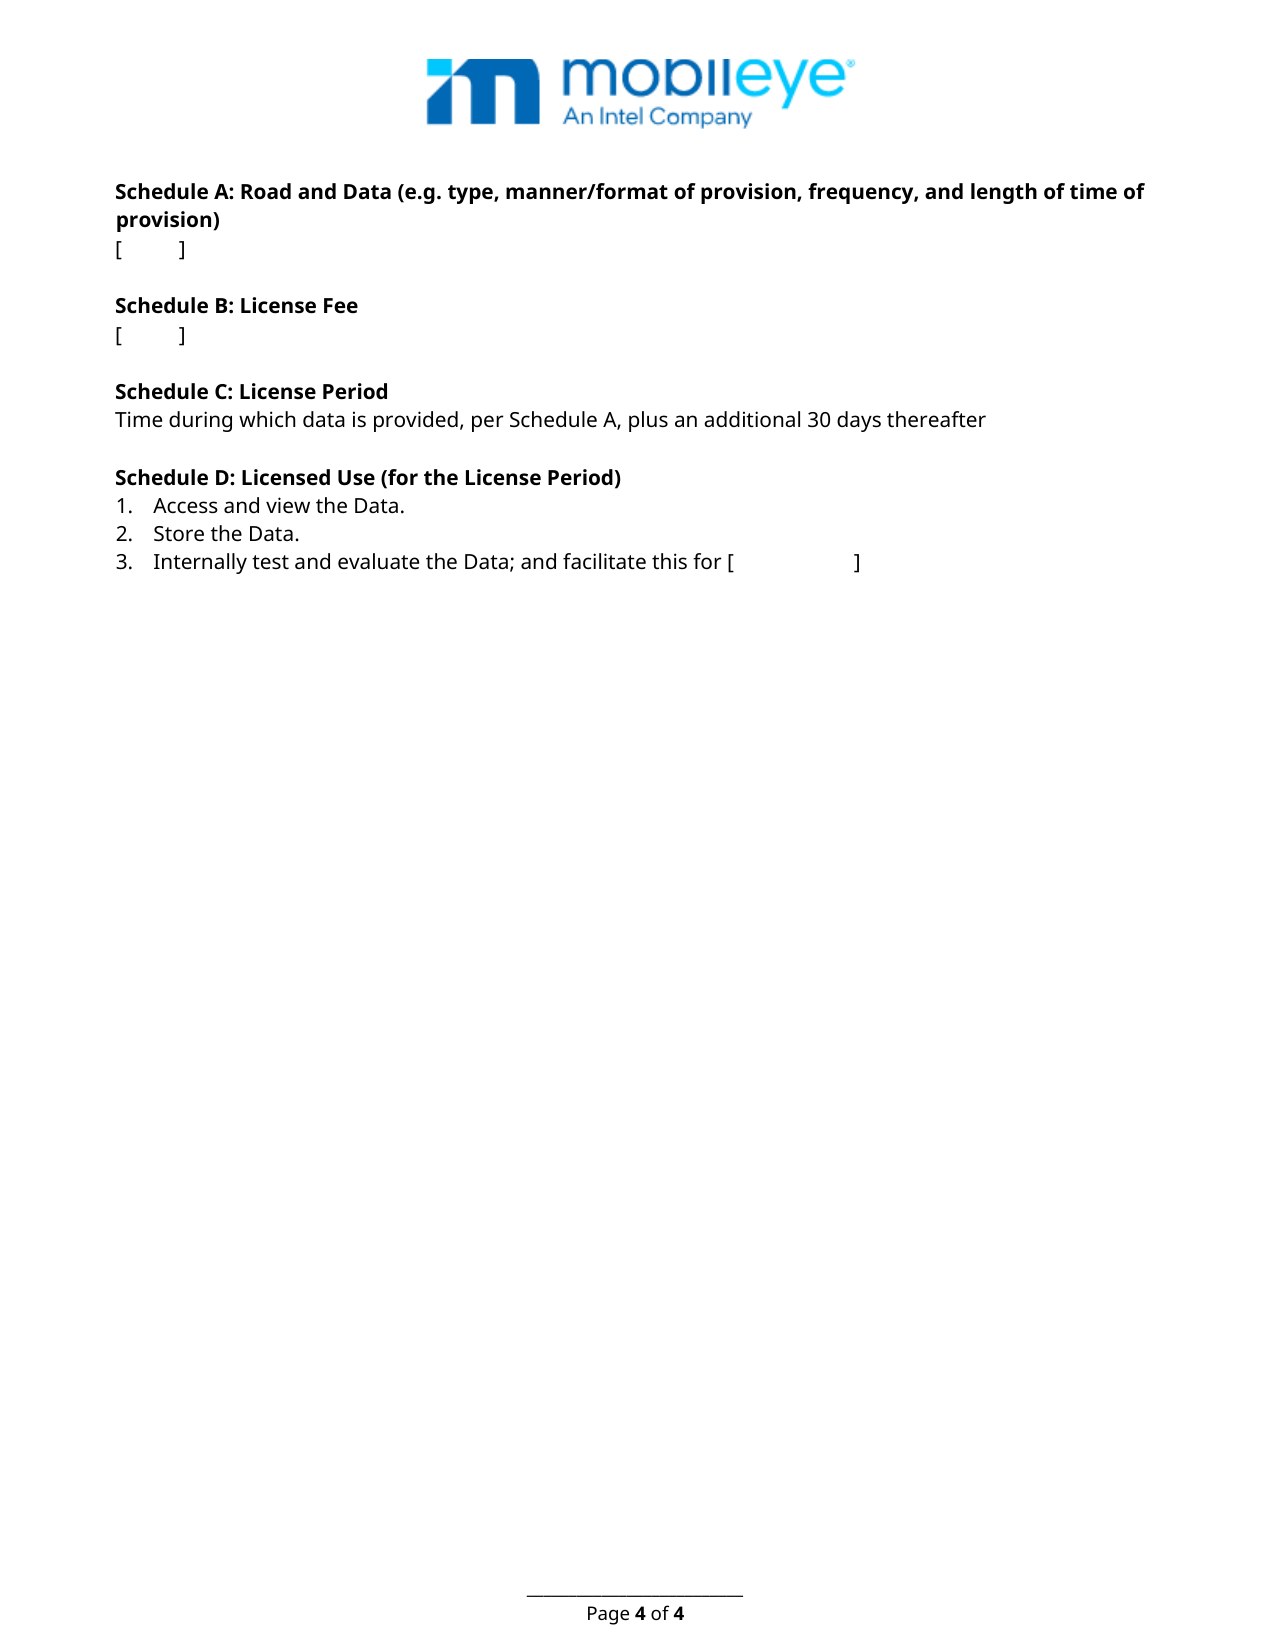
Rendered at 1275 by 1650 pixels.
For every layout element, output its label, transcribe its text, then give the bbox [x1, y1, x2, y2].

picture [817, 65, 839, 75]
text [ ] [115, 319, 1166, 348]
list Access and view the Data. [116, 491, 1166, 519]
text [ ] [115, 234, 1166, 262]
text Time during which data is provided, per Schedule A, plus an additional 30 days thereafter [115, 405, 1166, 433]
text Schedule C: License Period [115, 377, 1166, 405]
text Schedule B: License Fee [115, 291, 1166, 319]
picture [743, 65, 765, 75]
text Schedule D: Licensed Use (for the License Period) [115, 462, 1166, 491]
list Internally test and evaluate the Data; and facilitate this for [ ] [116, 547, 1166, 575]
text Schedule A: Road and Data (e.g. type, manner/format of provision, frequency, and length of time of provision) [115, 177, 1166, 234]
picture [425, 59, 856, 134]
list Store the Data. [116, 519, 1166, 547]
